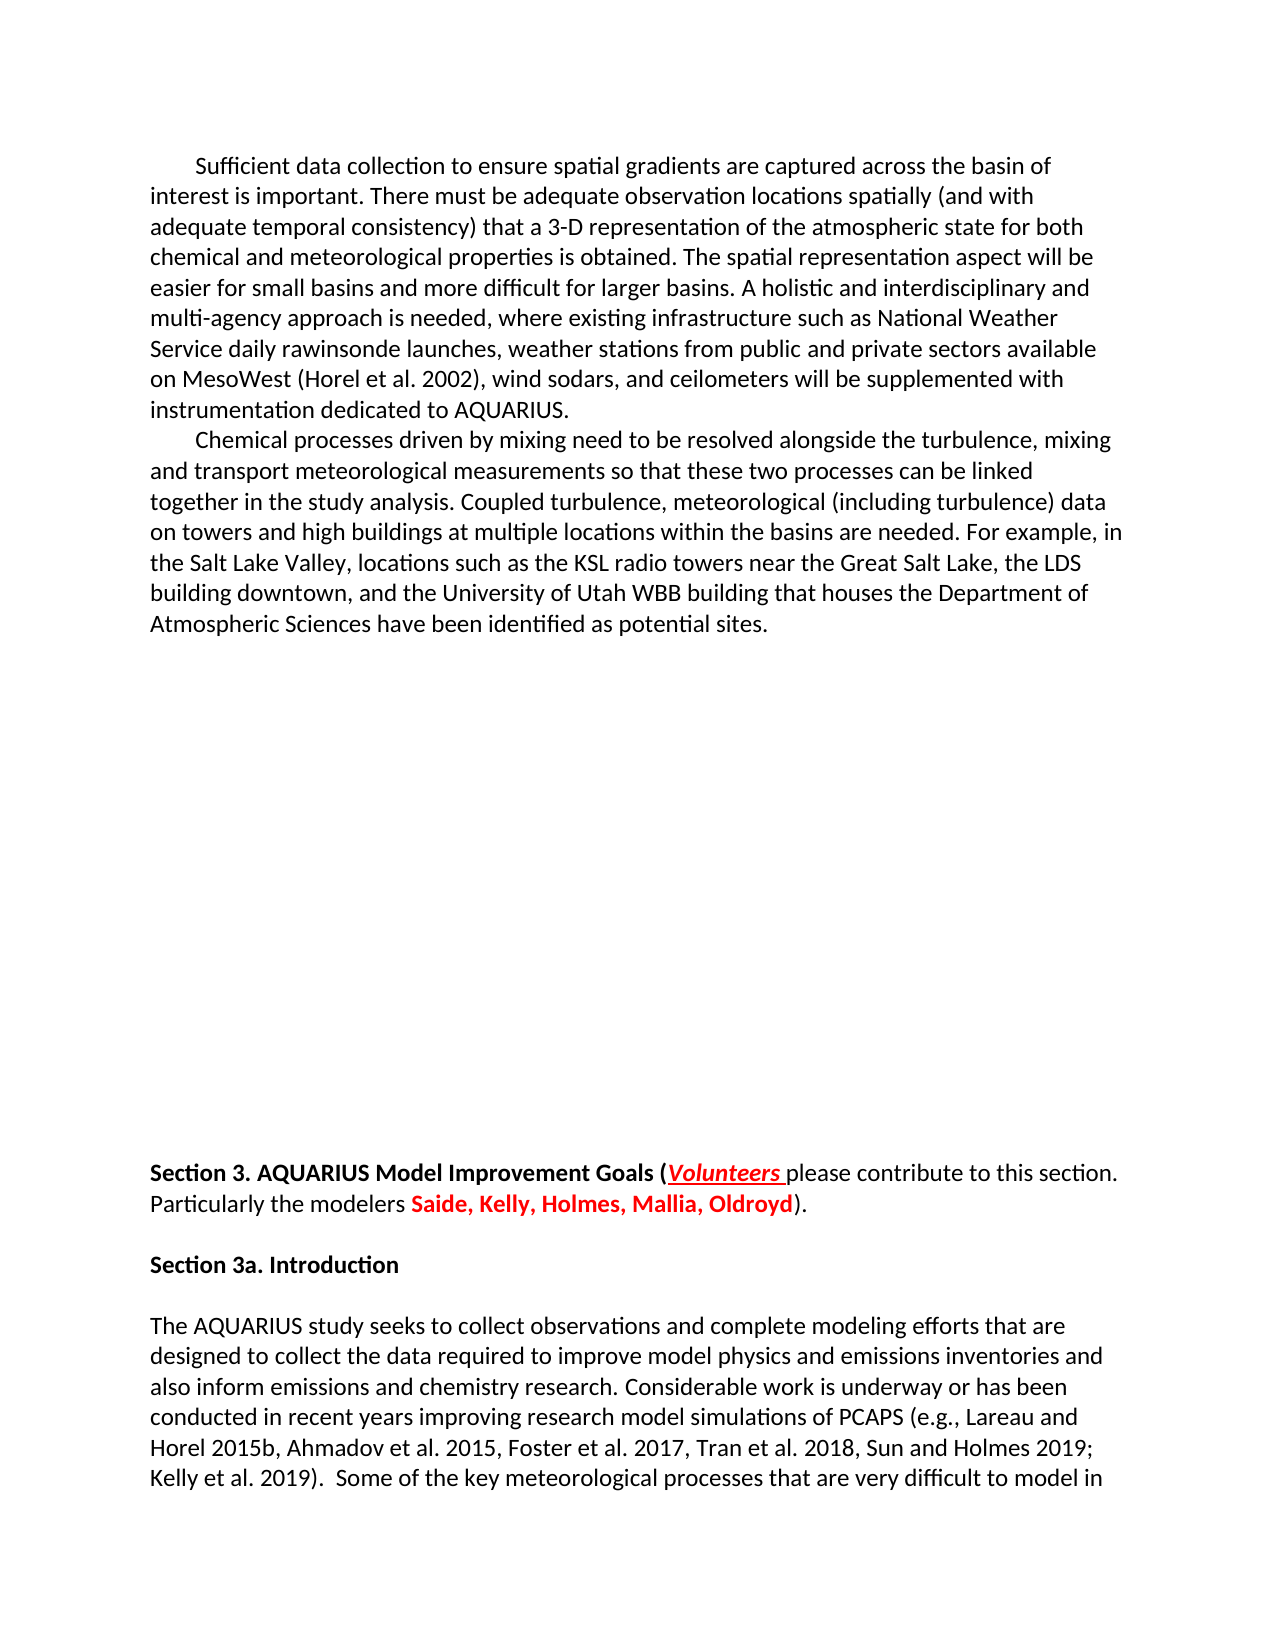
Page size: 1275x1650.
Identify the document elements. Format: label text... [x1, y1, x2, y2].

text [150, 1310, 1125, 1493]
text Chemical processes driven by mixing need to be resolved alongside the turbulence, mixing and transport meteorological measurements so that these two processes can be linked together in the study analysis. Coupled turbulence, meteorological (including turbulence) data on towers and high buildings at multiple locations within the basins are needed. For example, in the Salt Lake Valley, locations such as the KSL radio towers near the Great Salt Lake, the LDS building downtown, and the University of Utah WBB building that houses the Department of Atmospheric Sciences have been identified as potential sites. [150, 425, 1125, 638]
text Sufficient data collection to ensure spatial gradients are captured across the basin of interest is important. There must be adequate observation locations spatially (and with adequate temporal consistency) that a 3-D representation of the atmospheric state for both chemical and meteorological properties is obtained. The spatial representation aspect will be easier for small basins and more difficult for larger basins. A holistic and interdisciplinary and multi-agency approach is needed, where existing infrastructure such as National Weather Service daily rawinsonde launches, weather stations from public and private sectors available on MesoWest (Horel et al. 2002), wind sodars, and ceilometers will be supplemented with instrumentation dedicated to AQUARIUS. [150, 150, 1125, 425]
text Section 3. AQUARIUS Model Improvement Goals (Volunteers please contribute to this section. Particularly the modelers Saide, Kelly, Holmes, Mallia, Oldroyd). [150, 1157, 1125, 1218]
text Section 3a. Introduction [150, 1249, 1125, 1279]
